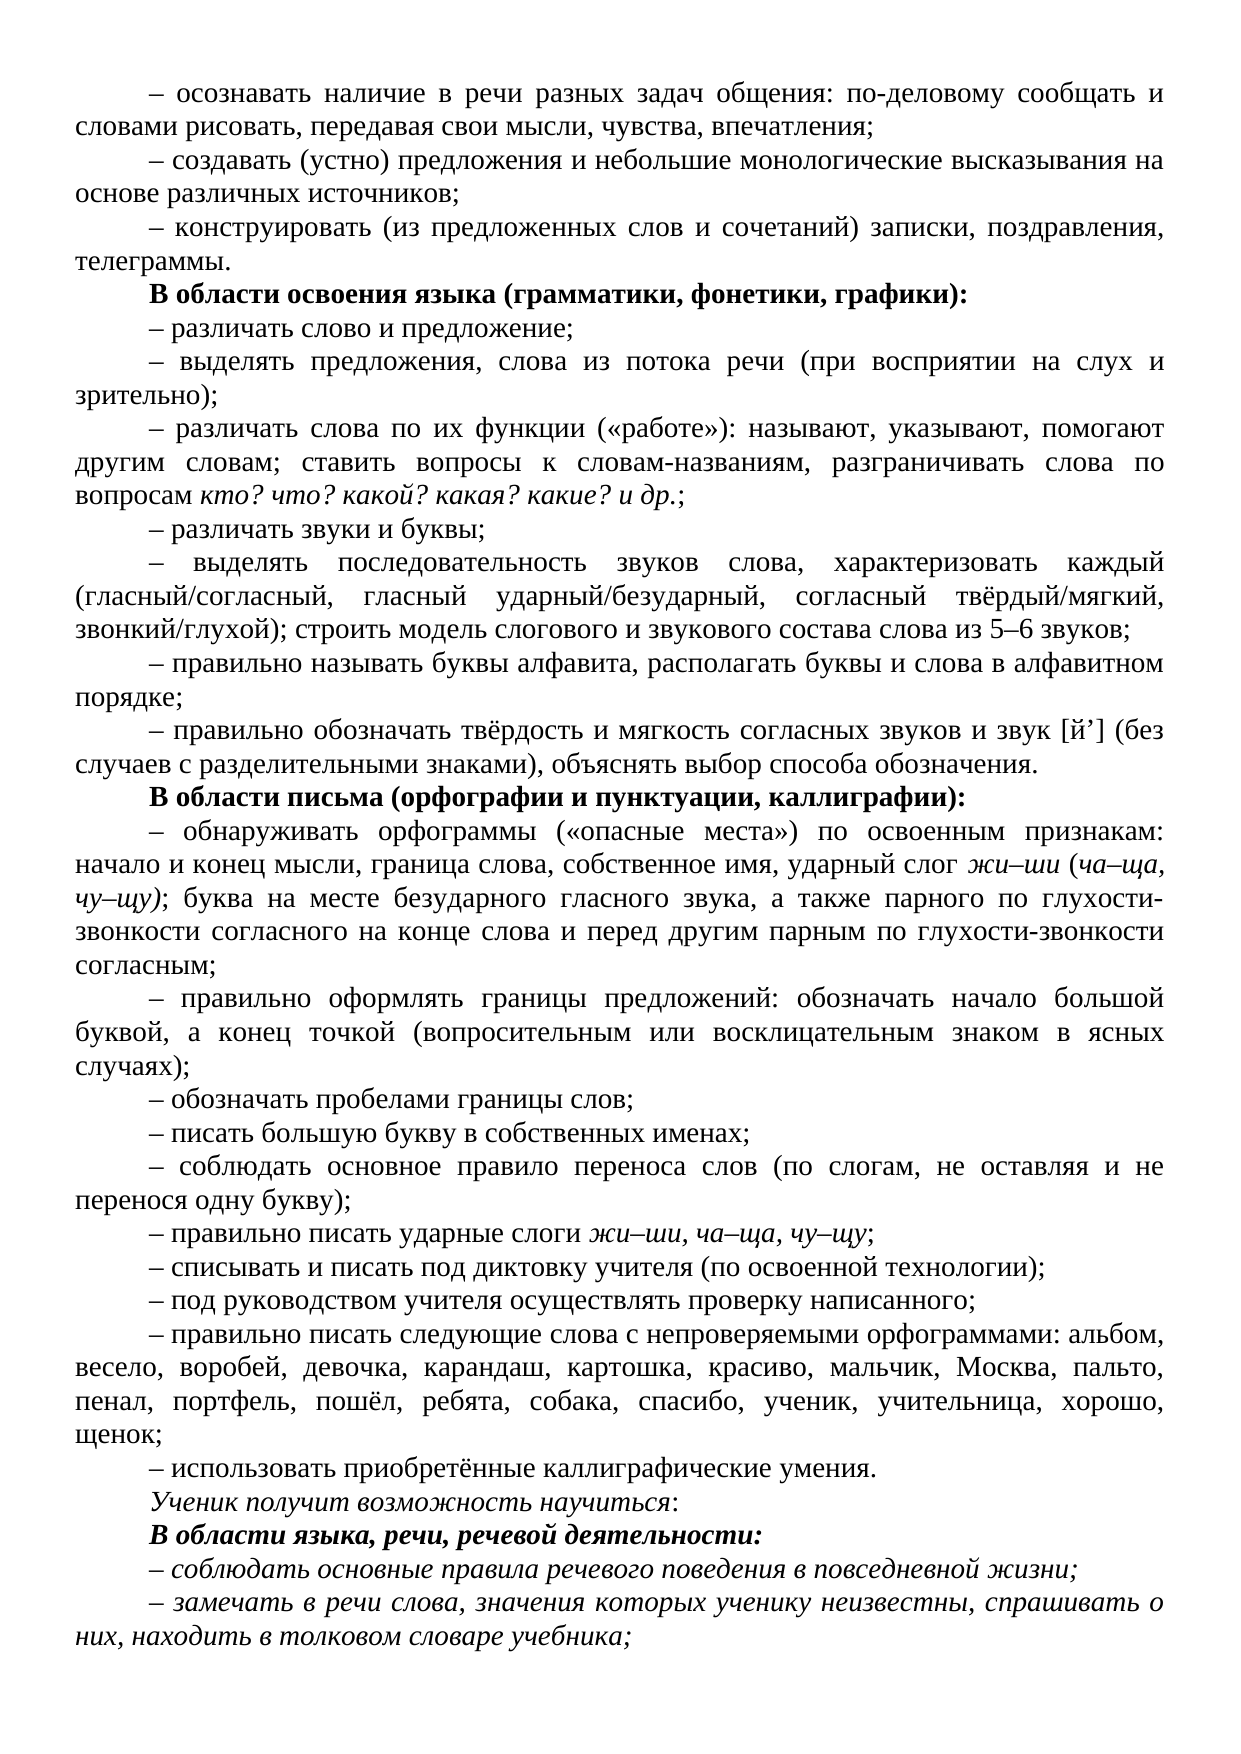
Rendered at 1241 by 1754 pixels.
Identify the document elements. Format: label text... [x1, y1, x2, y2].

text В области освоения языка (грамматики, фонетики, графики): [75, 276, 1165, 310]
text – правильно обозначать твёрдость и мягкость согласных звуков и звук [й’] (без случаев с разделительными знаками), объяснять выбор способа обозначения. [75, 712, 1165, 779]
text – обозначать пробелами границы слов; [75, 1081, 1165, 1115]
text – правильно оформлять границы предложений: обозначать начало большой буквой, а конец точкой (вопросительным или восклицательным знаком в ясных случаях); [75, 981, 1165, 1081]
text В области языка, речи, речевой деятельности: [75, 1517, 1165, 1551]
text – соблюдать основные правила речевого поведения в повседневной жизни; [75, 1551, 1165, 1584]
text – правильно писать ударные слоги жи–ши, ча–ща, чу–щу; [75, 1215, 1165, 1249]
text В области письма (орфографии и пунктуации, каллиграфии): [75, 779, 1165, 813]
text – выделять предложения, слова из потока речи (при восприятии на слух и зрительно); [75, 343, 1165, 410]
text – использовать приобретённые каллиграфические умения. [75, 1450, 1165, 1484]
text – списывать и писать под диктовку учителя (по освоенной технологии); [75, 1249, 1165, 1282]
text – замечать в речи слова, значения которых ученику неизвестны, спрашивать о них, находить в толковом словаре учебника; [75, 1584, 1165, 1651]
text – под руководством учителя осуществлять проверку написанного; [75, 1282, 1165, 1316]
text – выделять последовательность звуков слова, характеризовать каждый (гласный/согласный, гласный ударный/безударный, согласный твёрдый/мягкий, звонкий/глухой); строить модель слогового и звукового состава слова из 5–6 звуков; [75, 544, 1165, 645]
text – правильно называть буквы алфавита, располагать буквы и слова в алфавитном порядке; [75, 645, 1165, 712]
text – соблюдать основное правило переноса слов (по слогам, не оставляя и не перенося одну букву); [75, 1148, 1165, 1215]
text – писать большую букву в собственных именах; [75, 1115, 1165, 1148]
text – различать звуки и буквы; [75, 511, 1165, 544]
text – различать слова по их функции («работе»): называют, указывают, помогают другим словам; ставить вопросы к словам-названиям, разграничивать слова по вопросам кто? что? какой? какая? какие? и др.; [75, 410, 1165, 511]
text Ученик получит возможность научиться: [75, 1484, 1165, 1517]
text – различать слово и предложение; [75, 310, 1165, 343]
text – конструировать (из предложенных слов и сочетаний) записки, поздравления, телеграммы. [75, 209, 1165, 276]
text – правильно писать следующие слова с непроверяемыми орфограммами: альбом, весело, воробей, девочка, карандаш, картошка, красиво, мальчик, Москва, пальто, пенал, портфель, пошёл, ребята, собака, спасибо, ученик, учительница, хорошо, щенок; [75, 1316, 1165, 1450]
text – обнаруживать орфограммы («опасные места») по освоенным признакам: начало и конец мысли, граница слова, собственное имя, ударный слог жи–ши (ча–ща, чу–щу); буква на месте безударного гласного звука, а также парного по глухости-звонкости согласного на конце слова и перед другим парным по глухости-звонкости согласным; [75, 813, 1165, 981]
text – осознавать наличие в речи разных задач общения: по-деловому сообщать и словами рисовать, передавая свои мысли, чувства, впечатления; [75, 75, 1165, 142]
text – создавать (устно) предложения и небольшие монологические высказывания на основе различных источников; [75, 142, 1165, 209]
